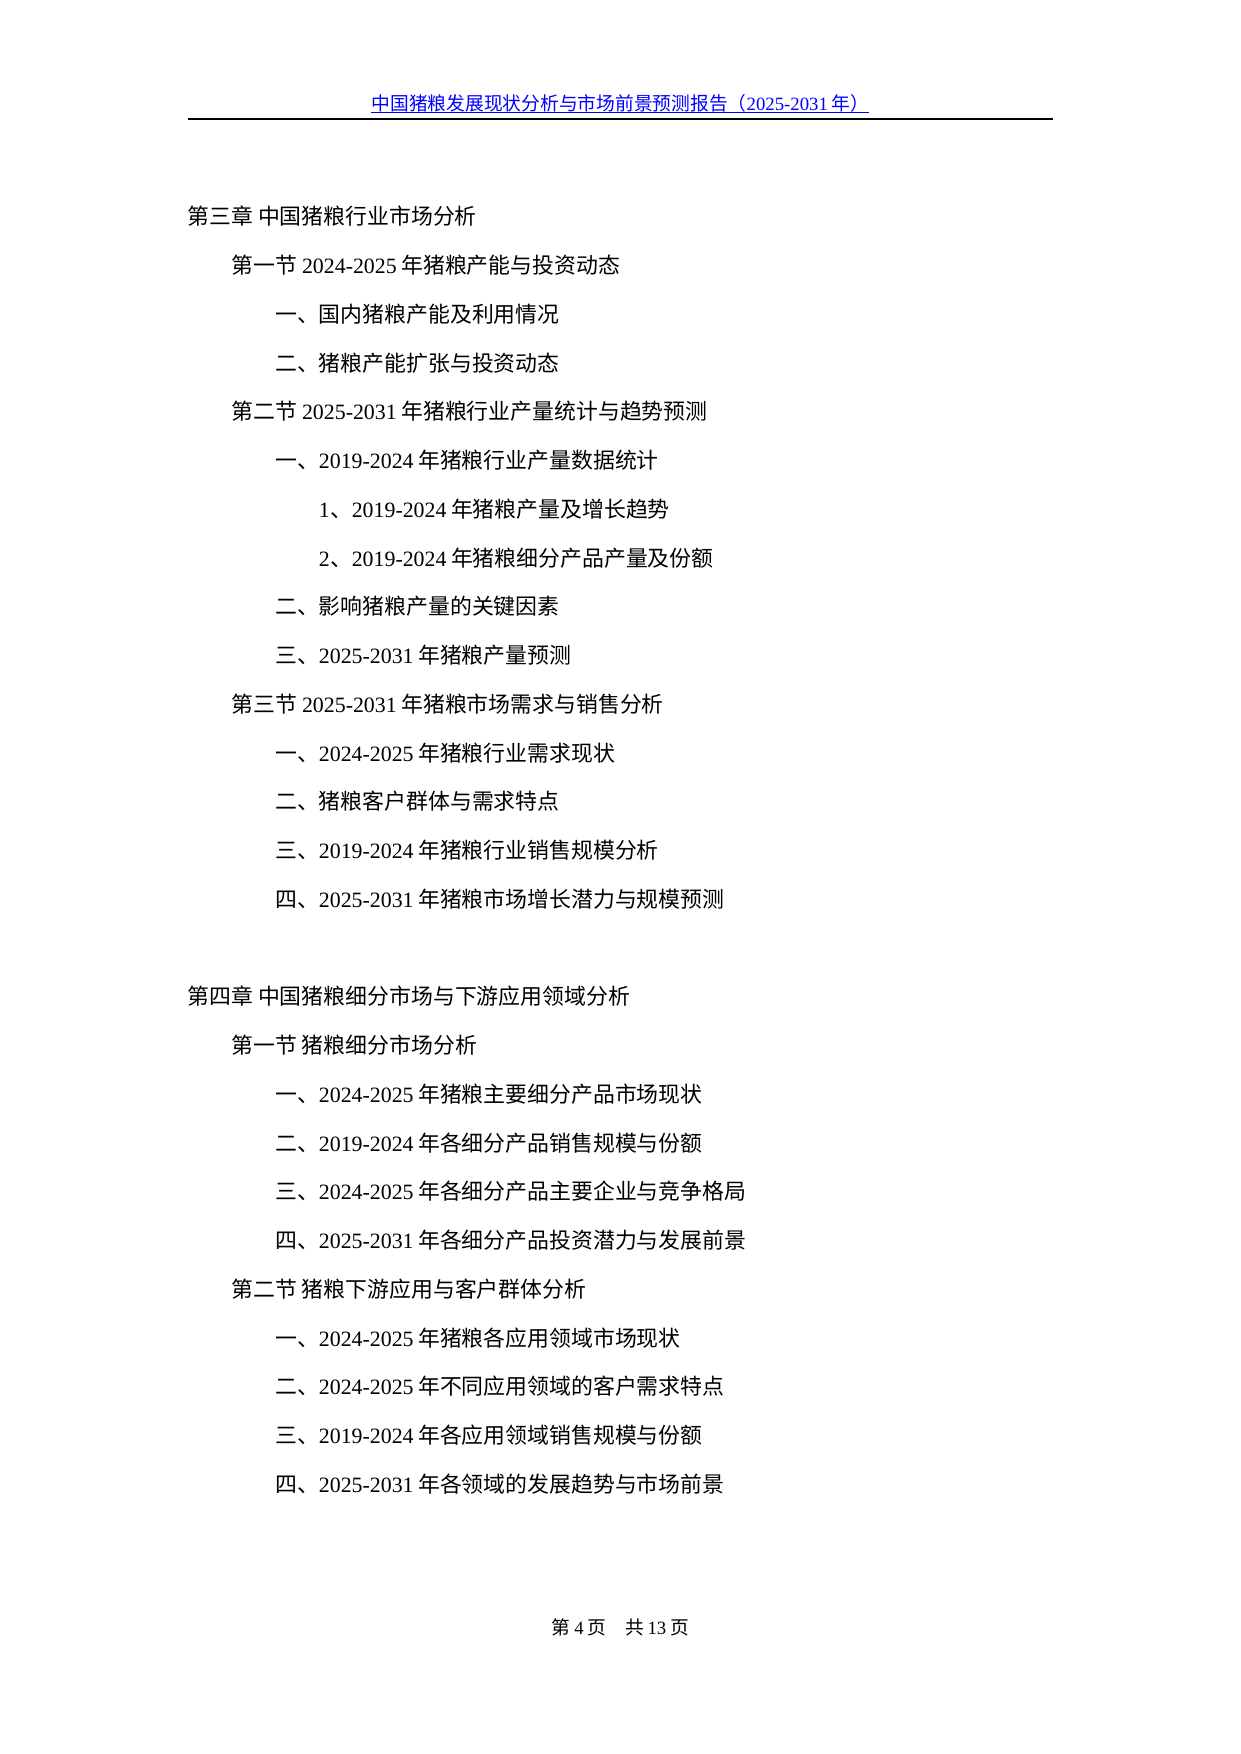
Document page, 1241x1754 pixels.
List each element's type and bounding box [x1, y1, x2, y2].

text [187, 150, 1053, 1499]
